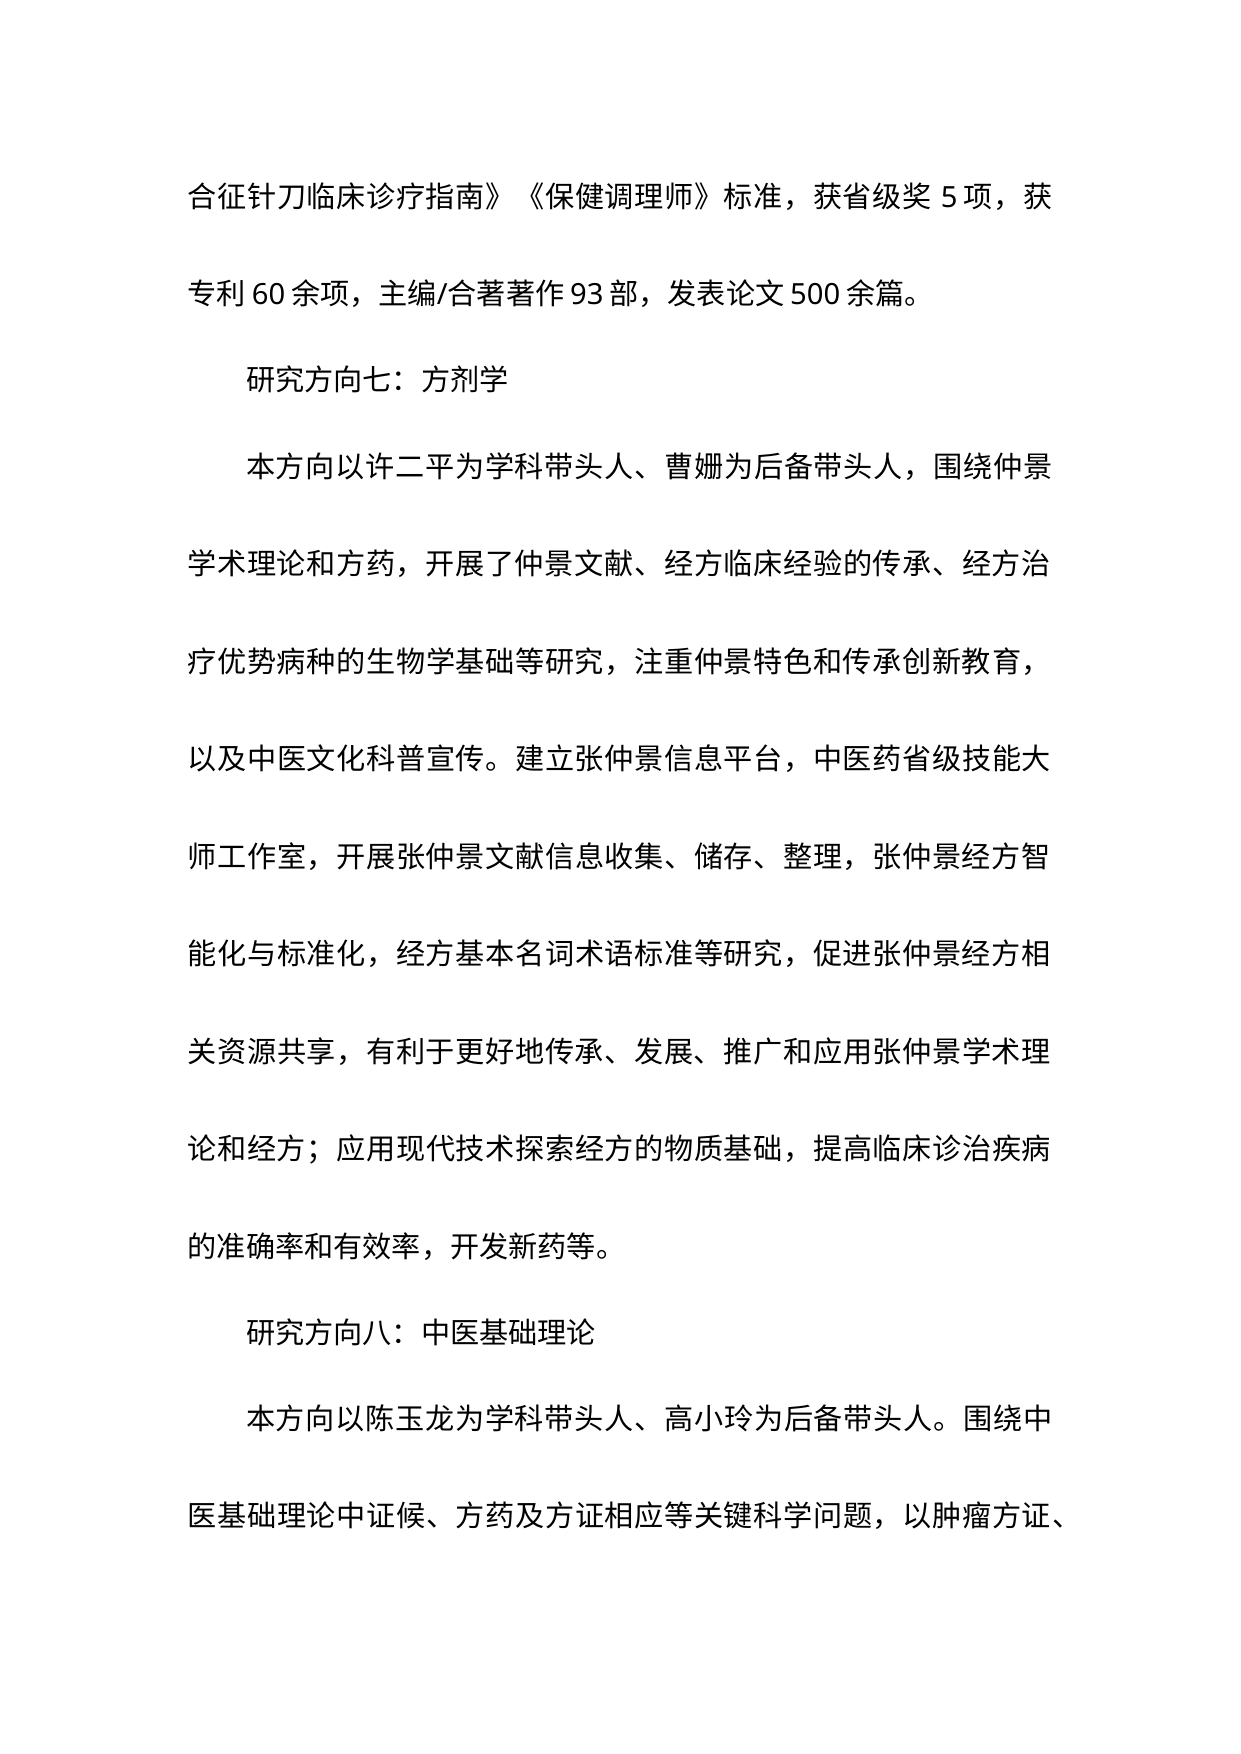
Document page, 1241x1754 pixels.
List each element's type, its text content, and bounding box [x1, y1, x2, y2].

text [187, 1384, 1053, 1547]
text 研究方向八：中医基础理论 [187, 1298, 1053, 1363]
text 研究方向七：方剂学 [187, 346, 1053, 411]
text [187, 162, 1053, 324]
text 本方向以许二平为学科带头人、曹姗为后备带头人，围绕仲景学术理论和方药，开展了仲景文献、经方临床经验的传承、经方治疗优势病种的生物学基础等研究，注重仲景特色和传承创新教育，以及中医文化科普宣传。建立张仲景信息平台，中医药省级技能大师工作室，开展张仲景文献信息收集、储存、整理，张仲景经方智能化与标准化，经方基本名词术语标准等研究，促进张仲景经方相关资源共享，有利于更好地传承、发展、推广和应用张仲景学术理论和经方；应用现代技术探索经方的物质基础，提高临床诊治疾病的准确率和有效率，开发新药等。 [187, 432, 1053, 1277]
